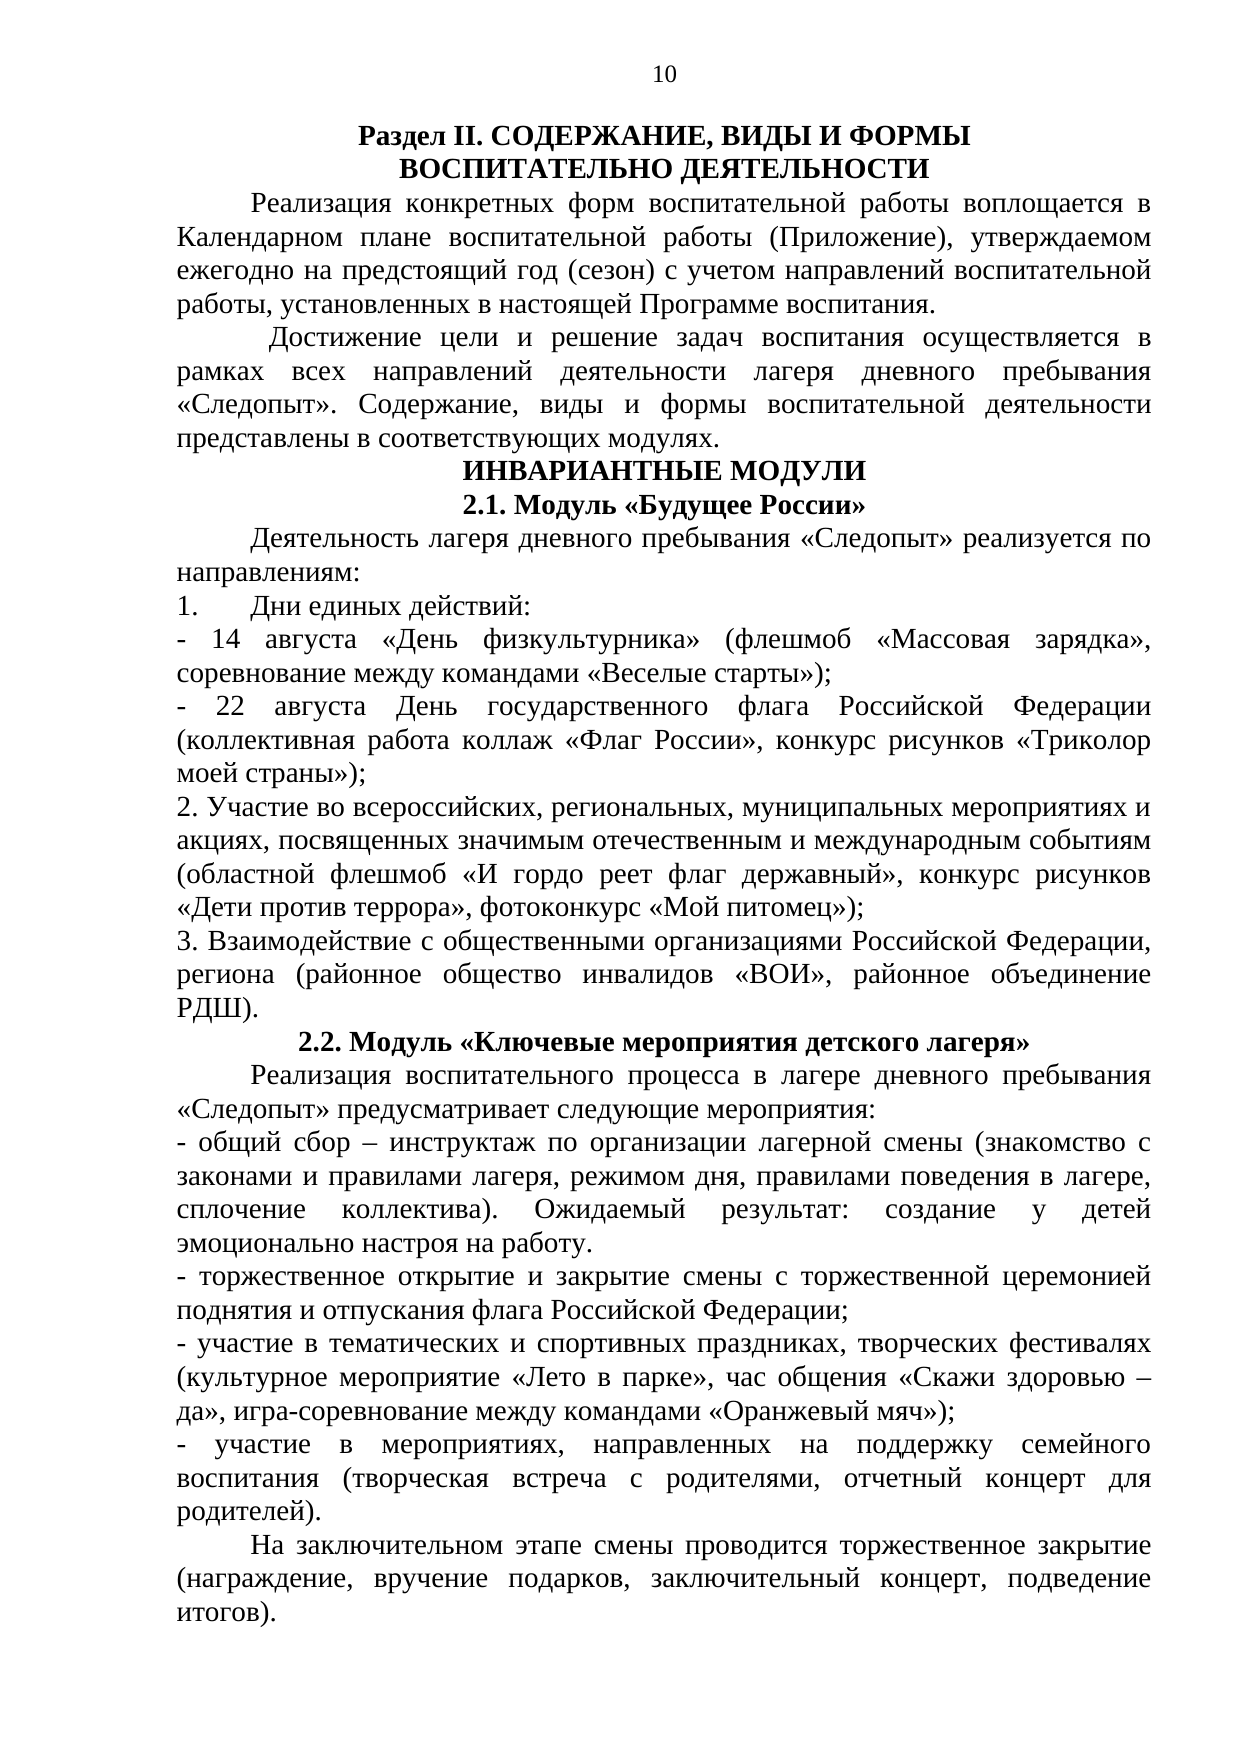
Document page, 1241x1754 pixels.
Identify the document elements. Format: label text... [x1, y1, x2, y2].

text ИНВАРИАНТНЫЕ МОДУЛИ [176, 453, 1152, 487]
text Деятельность лагеря дневного пребывания «Следопыт» реализуется по направлениям: [176, 521, 1152, 588]
text 2.2. Модуль «Ключевые мероприятия детского лагеря» [176, 1024, 1152, 1057]
text Реализация конкретных форм воспитательной работы воплощается в Календарном плане воспитательной работы (Приложение), утверждаемом ежегодно на предстоящий год (сезон) с учетом направлений воспитательной работы, установленных в настоящей Программе воспитания. [176, 185, 1152, 319]
text Реализация воспитательного процесса в лагере дневного пребывания «Следопыт» предусматривает следующие мероприятия: [176, 1057, 1152, 1124]
text Достижение цели и решение задач воспитания осуществляется в рамках всех направлений деятельности лагеря дневного пребывания «Следопыт». Содержание, виды и формы воспитательной деятельности представлены в соответствующих модулях. [176, 319, 1152, 453]
text - общий сбор – инструктаж по организации лагерной смены (знакомство с законами и правилами лагеря, режимом дня, правилами поведения в лагере, сплочение коллектива). Ожидаемый результат: создание у детей эмоционально настроя на работу. [176, 1124, 1152, 1258]
subtitle ВОСПИТАТЕЛЬНО ДЕЯТЕЛЬНОСТИ [176, 152, 1152, 185]
text 3. Взаимодействие с общественными организациями Российской Федерации, региона (районное общество инвалидов «ВОИ», районное объединение РДШ). [176, 923, 1152, 1024]
text - участие в мероприятиях, направленных на поддержку семейного воспитания (творческая встреча с родителями, отчетный концерт для родителей). [176, 1426, 1152, 1527]
subtitle Раздел II. СОДЕРЖАНИЕ, ВИДЫ И ФОРМЫ [176, 118, 1152, 152]
text - 22 августа День государственного флага Российской Федерации (коллективная работа коллаж «Флаг России», конкурс рисунков «Триколор моей страны»); [176, 688, 1152, 789]
text - торжественное открытие и закрытие смены с торжественной церемонией поднятия и отпускания флага Российской Федерации; [176, 1258, 1152, 1326]
text 1. Дни единых действий: [176, 588, 1152, 621]
text 2.1. Модуль «Будущее России» [176, 487, 1152, 521]
text - 14 августа «День физкультурника» (флешмоб «Массовая зарядка», соревнование между командами «Веселые старты»); [176, 621, 1152, 688]
text - участие в тематических и спортивных праздниках, творческих фестивалях (культурное мероприятие «Лето в парке», час общения «Скажи здоровью – да», игра-соревнование между командами «Оранжевый мяч»); [176, 1326, 1152, 1426]
text 2. Участие во всероссийских, региональных, муниципальных мероприятиях и акциях, посвященных значимым отечественным и международным событиям (областной флешмоб «И гордо реет флаг державный», конкурс рисунков «Дети против террора», фотоконкурс «Мой питомец»); [176, 789, 1152, 923]
text На заключительном этапе смены проводится торжественное закрытие (награждение, вручение подарков, заключительный концерт, подведение итогов). [176, 1527, 1152, 1627]
